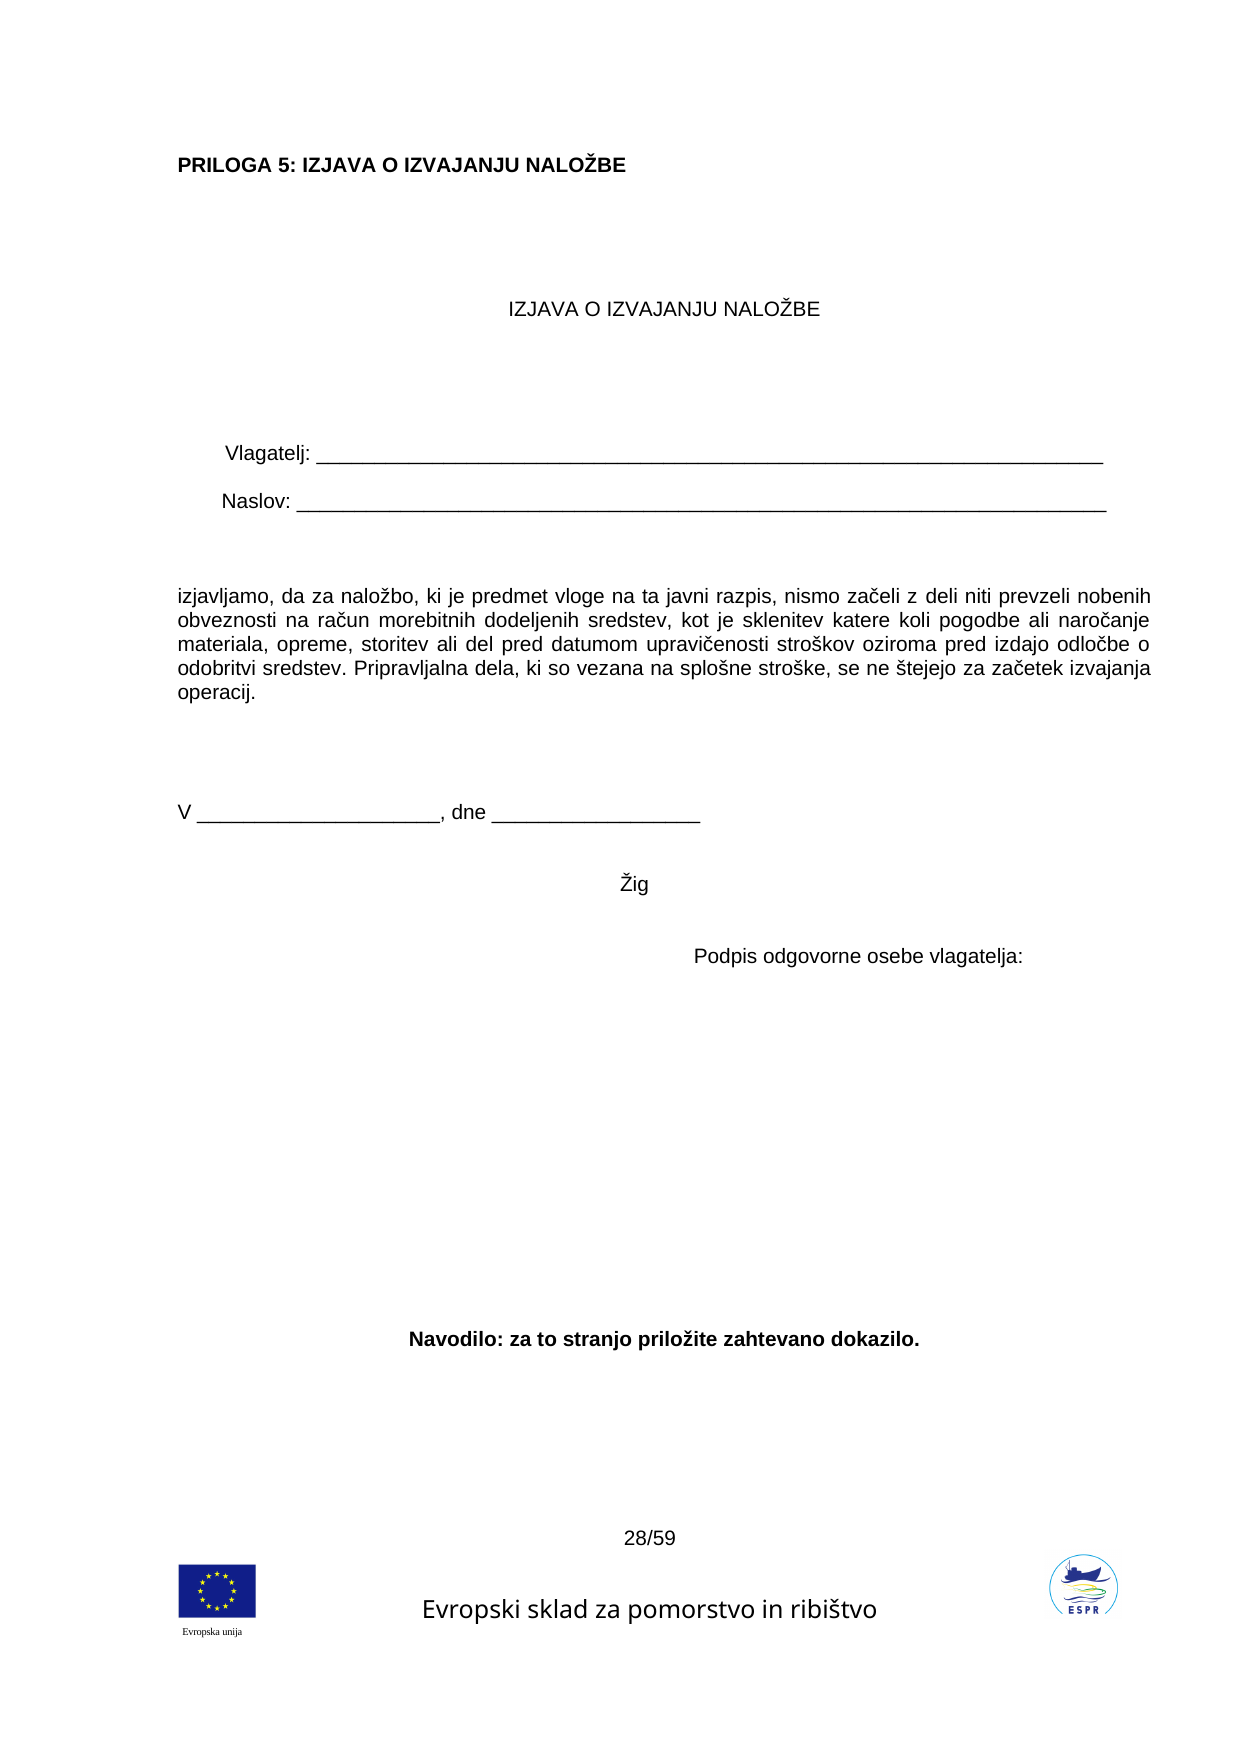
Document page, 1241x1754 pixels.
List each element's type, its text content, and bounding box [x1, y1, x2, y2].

text PRILOGA 5: IZJAVA O IZVAJANJU NALOŽBE [177, 153, 1152, 177]
text IZJAVA O IZVAJANJU NALOŽBE [177, 297, 1152, 321]
picture [1044, 1549, 1123, 1619]
picture [177, 1563, 257, 1619]
text Podpis odgovorne osebe vlagatelja: [693, 944, 1152, 968]
text izjavljamo, da za naložbo, ki je predmet vloge na ta javni razpis, nismo začeli z deli niti prevzeli nobenih obveznosti na račun morebitnih dodeljenih sredstev, kot je sklenitev katere koli pogodbe ali naročanje materiala, opreme, storitev ali del pred datumom upravičenosti stroškov oziroma pred izdajo odločbe o odobritvi sredstev. Pripravljalna dela, ki so vezana na splošne stroške, se ne štejejo za začetek izvajanja operacij. [177, 584, 1152, 704]
text V _____________________, dne __________________ [177, 800, 1152, 824]
text Navodilo: za to stranjo priložite zahtevano dokazilo. [177, 1327, 1152, 1351]
text Žig [177, 872, 1152, 896]
text Naslov: ______________________________________________________________________ [177, 488, 1152, 512]
text Vlagatelj: ____________________________________________________________________ [177, 441, 1152, 464]
